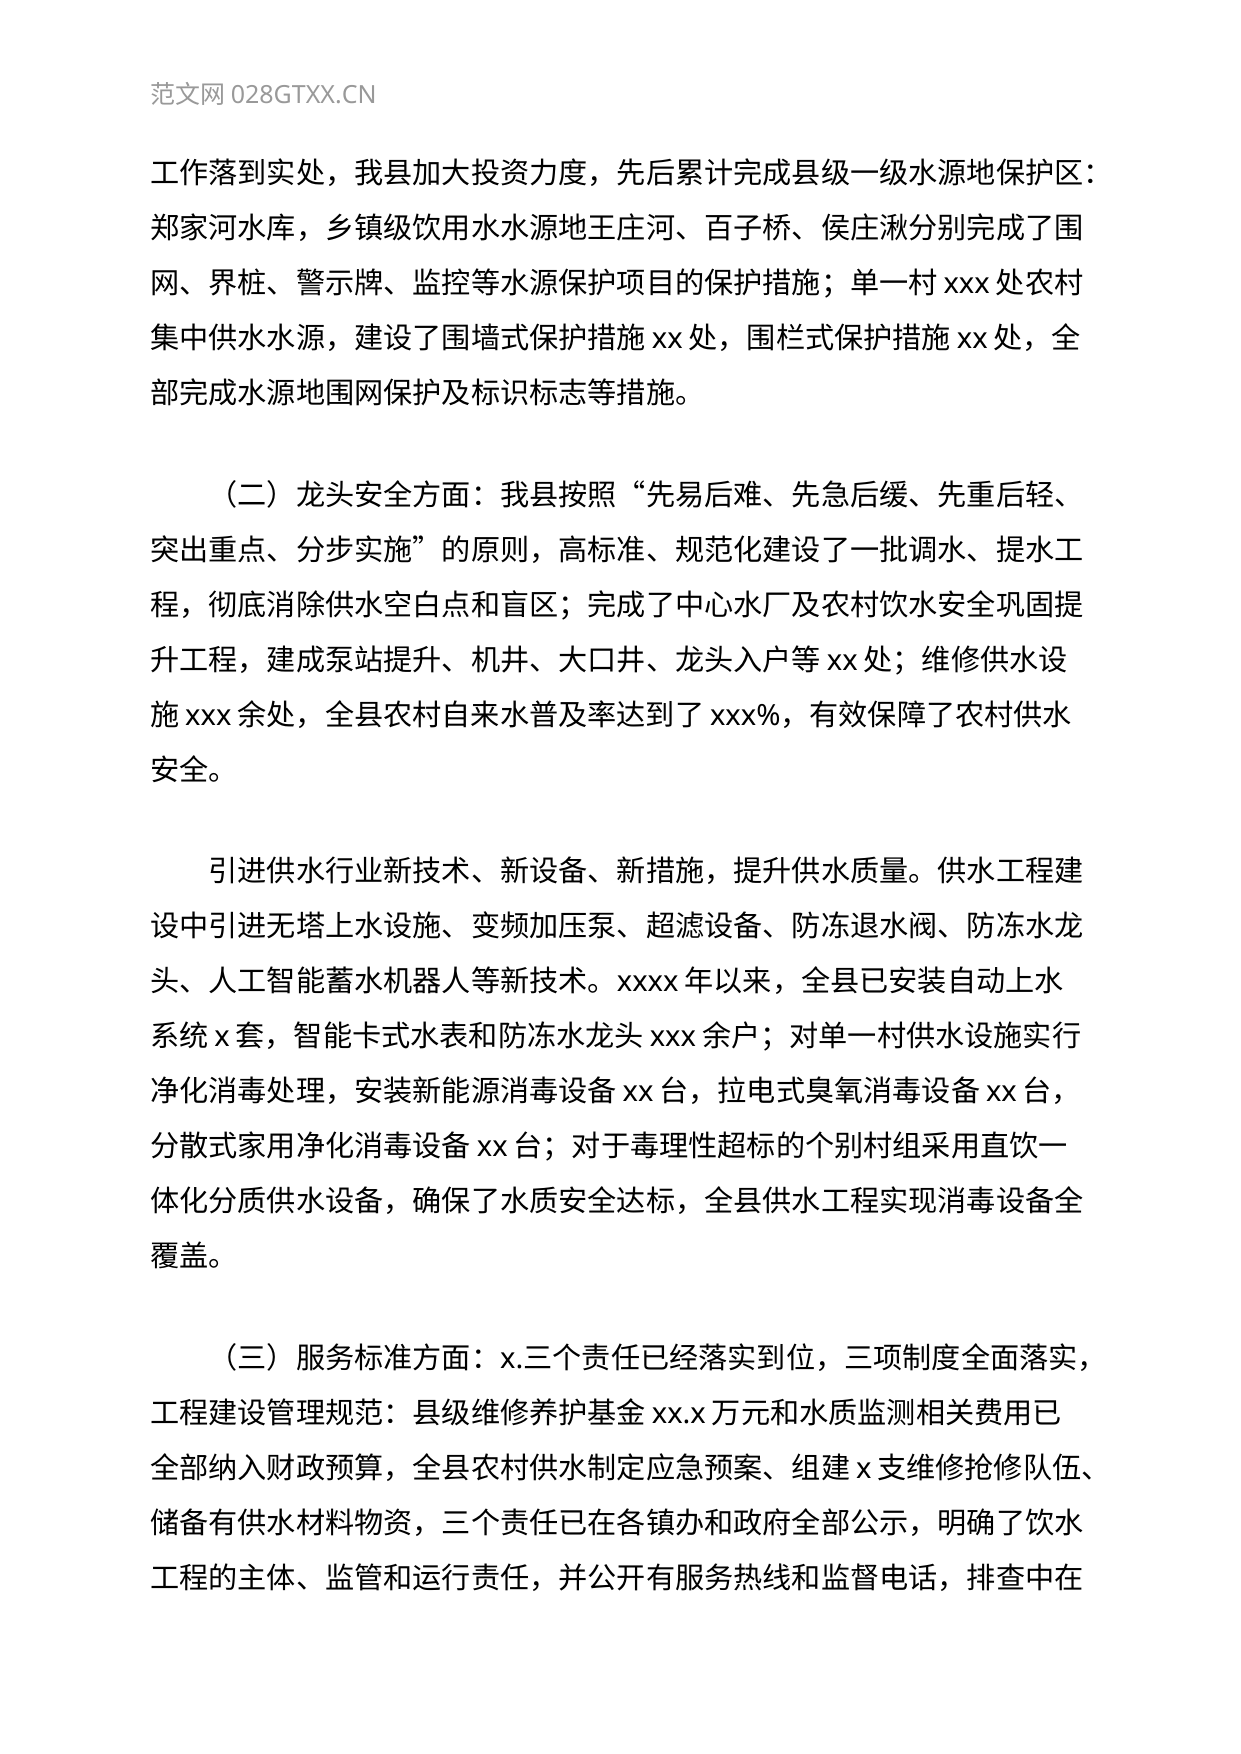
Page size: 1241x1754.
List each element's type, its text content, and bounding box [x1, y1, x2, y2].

text （二）龙头安全方面：我县按照“先易后难、先急后缓、先重后轻、突出重点、分步实施”的原则，高标准、规范化建设了一批调水、提水工程，彻底消除供水空白点和盲区；完成了中心水厂及农村饮水安全巩固提升工程，建成泵站提升、机井、大口井、龙头入户等xx处；维修供水设施xxx余处，全县农村自来水普及率达到了xxx%，有效保障了农村供水安全。 [150, 472, 1090, 788]
text 引进供水行业新技术、新设备、新措施，提升供水质量。供水工程建设中引进无塔上水设施、变频加压泵、超滤设备、防冻退水阀、防冻水龙头、人工智能蓄水机器人等新技术。xxxx年以来，全县已安装自动上水系统x套，智能卡式水表和防冻水龙头xxx余户；对单一村供水设施实行净化消毒处理，安装新能源消毒设备xx台，拉电式臭氧消毒设备xx台，分散式家用净化消毒设备xx台；对于毒理性超标的个别村组采用直饮一体化分质供水设备，确保了水质安全达标，全县供水工程实现消毒设备全覆盖。 [150, 848, 1090, 1275]
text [150, 150, 1090, 412]
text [150, 1334, 1090, 1597]
